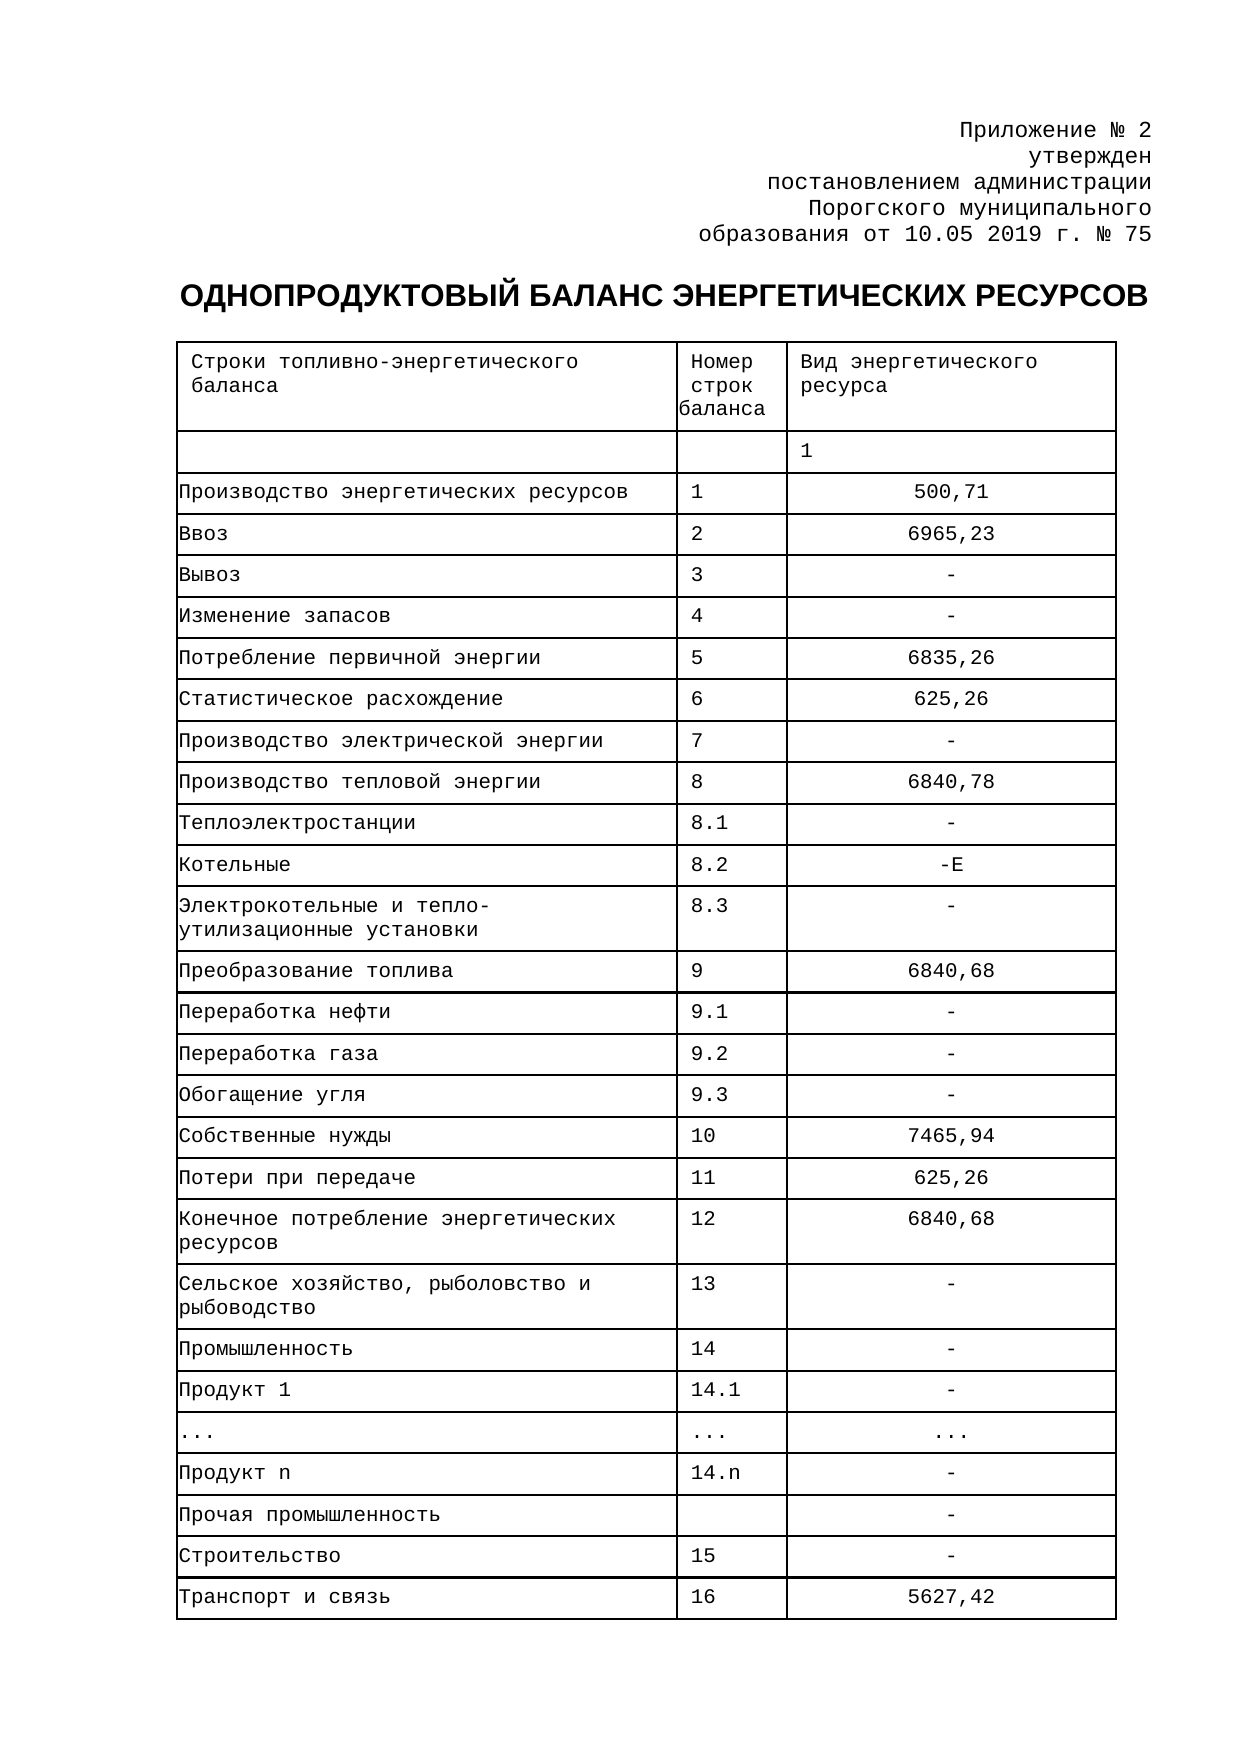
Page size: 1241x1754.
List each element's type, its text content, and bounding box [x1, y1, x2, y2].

table_header Номер строк баланса [678, 343, 786, 430]
table_cell - [788, 1035, 1115, 1074]
table_cell 9 [678, 952, 786, 991]
table_cell Потери при передаче [178, 1159, 676, 1198]
table_cell Изменение запасов [178, 598, 676, 637]
table_cell 6840,78 [788, 763, 1115, 802]
table_cell 8.3 [678, 887, 786, 950]
table_cell 12 [678, 1200, 786, 1263]
table_cell 15 [678, 1537, 786, 1576]
table_cell ... [788, 1413, 1115, 1452]
text ОДНОПРОДУКТОВЫЙ БАЛАНС ЭНЕРГЕТИЧЕСКИХ РЕСУРСОВ [177, 277, 1152, 312]
table_cell ... [678, 1413, 786, 1452]
table_cell 4 [678, 598, 786, 637]
table_cell Промышленность [178, 1330, 676, 1369]
table_cell 625,26 [788, 1159, 1115, 1198]
table_cell Преобразование топлива [178, 952, 676, 991]
table_cell -Е [788, 846, 1115, 885]
table_cell 1 [788, 432, 1115, 472]
table_cell - [788, 887, 1115, 950]
table_cell 1 [678, 474, 786, 513]
table_cell 2 [678, 515, 786, 554]
table_cell Статистическое расхождение [178, 680, 676, 720]
table_cell 11 [678, 1159, 786, 1198]
table_cell - [788, 1454, 1115, 1494]
table_cell 13 [678, 1265, 786, 1328]
table_header Вид энергетического ресурса [788, 343, 1115, 430]
table_cell Теплоэлектростанции [178, 805, 676, 844]
table_cell 6840,68 [788, 1200, 1115, 1263]
table_cell Производство тепловой энергии [178, 763, 676, 802]
table_cell 6 [678, 680, 786, 720]
table_cell [178, 432, 676, 472]
table_header Строки топливно-энергетического баланса [178, 343, 676, 430]
table_cell 5627,42 [788, 1579, 1115, 1618]
table_cell 6840,68 [788, 952, 1115, 991]
table_cell 9.3 [678, 1076, 786, 1116]
table_cell 8.2 [678, 846, 786, 885]
table_cell 3 [678, 556, 786, 596]
table_cell - [788, 1265, 1115, 1328]
text утвержден [177, 144, 1152, 170]
table_cell Электрокотельные и тепло- утилизационные установки [178, 887, 676, 950]
table_cell 625,26 [788, 680, 1115, 720]
table_cell - [788, 1496, 1115, 1535]
table_cell 16 [678, 1579, 786, 1618]
table_cell - [788, 1076, 1115, 1116]
table_cell Котельные [178, 846, 676, 885]
table_cell Конечное потребление энергетических ресурсов [178, 1200, 676, 1263]
table_cell - [788, 994, 1115, 1033]
table_cell 14.1 [678, 1372, 786, 1411]
table_cell - [788, 1330, 1115, 1369]
table_cell 8 [678, 763, 786, 802]
table_cell [678, 432, 786, 472]
table_cell - [788, 556, 1115, 596]
table_cell 500,71 [788, 474, 1115, 513]
table_cell 7465,94 [788, 1118, 1115, 1157]
table_cell Прочая промышленность [178, 1496, 676, 1535]
table_cell [678, 1496, 786, 1535]
text образования от 10.05 2019 г. № 75 [177, 222, 1152, 248]
table_cell Сельское хозяйство, рыболовство и рыбоводство [178, 1265, 676, 1328]
table_cell - [788, 1537, 1115, 1576]
table_cell Производство электрической энергии [178, 722, 676, 761]
table_cell 8.1 [678, 805, 786, 844]
text Приложение № 2 [177, 118, 1152, 144]
table_cell Переработка газа [178, 1035, 676, 1074]
table_cell Производство энергетических ресурсов [178, 474, 676, 513]
table_cell 14 [678, 1330, 786, 1369]
table_cell Продукт n [178, 1454, 676, 1494]
table_cell Транспорт и связь [178, 1579, 676, 1618]
table_cell - [788, 805, 1115, 844]
table_cell 5 [678, 639, 786, 678]
table_cell 9.2 [678, 1035, 786, 1074]
table_cell Продукт 1 [178, 1372, 676, 1411]
table_cell Вывоз [178, 556, 676, 596]
table_cell 9.1 [678, 994, 786, 1033]
table_cell 6965,23 [788, 515, 1115, 554]
table_cell Собственные нужды [178, 1118, 676, 1157]
table_cell ... [178, 1413, 676, 1452]
table_cell 14.n [678, 1454, 786, 1494]
table_cell Строительство [178, 1537, 676, 1576]
table_cell 7 [678, 722, 786, 761]
table_cell 6835,26 [788, 639, 1115, 678]
table_cell Потребление первичной энергии [178, 639, 676, 678]
text постановлением администрации [177, 170, 1152, 196]
text Порогского муниципального [177, 196, 1152, 222]
table_cell 10 [678, 1118, 786, 1157]
table_cell Обогащение угля [178, 1076, 676, 1116]
table_cell - [788, 722, 1115, 761]
table_cell - [788, 598, 1115, 637]
table_cell Ввоз [178, 515, 676, 554]
table_cell - [788, 1372, 1115, 1411]
table_cell Переработка нефти [178, 994, 676, 1033]
